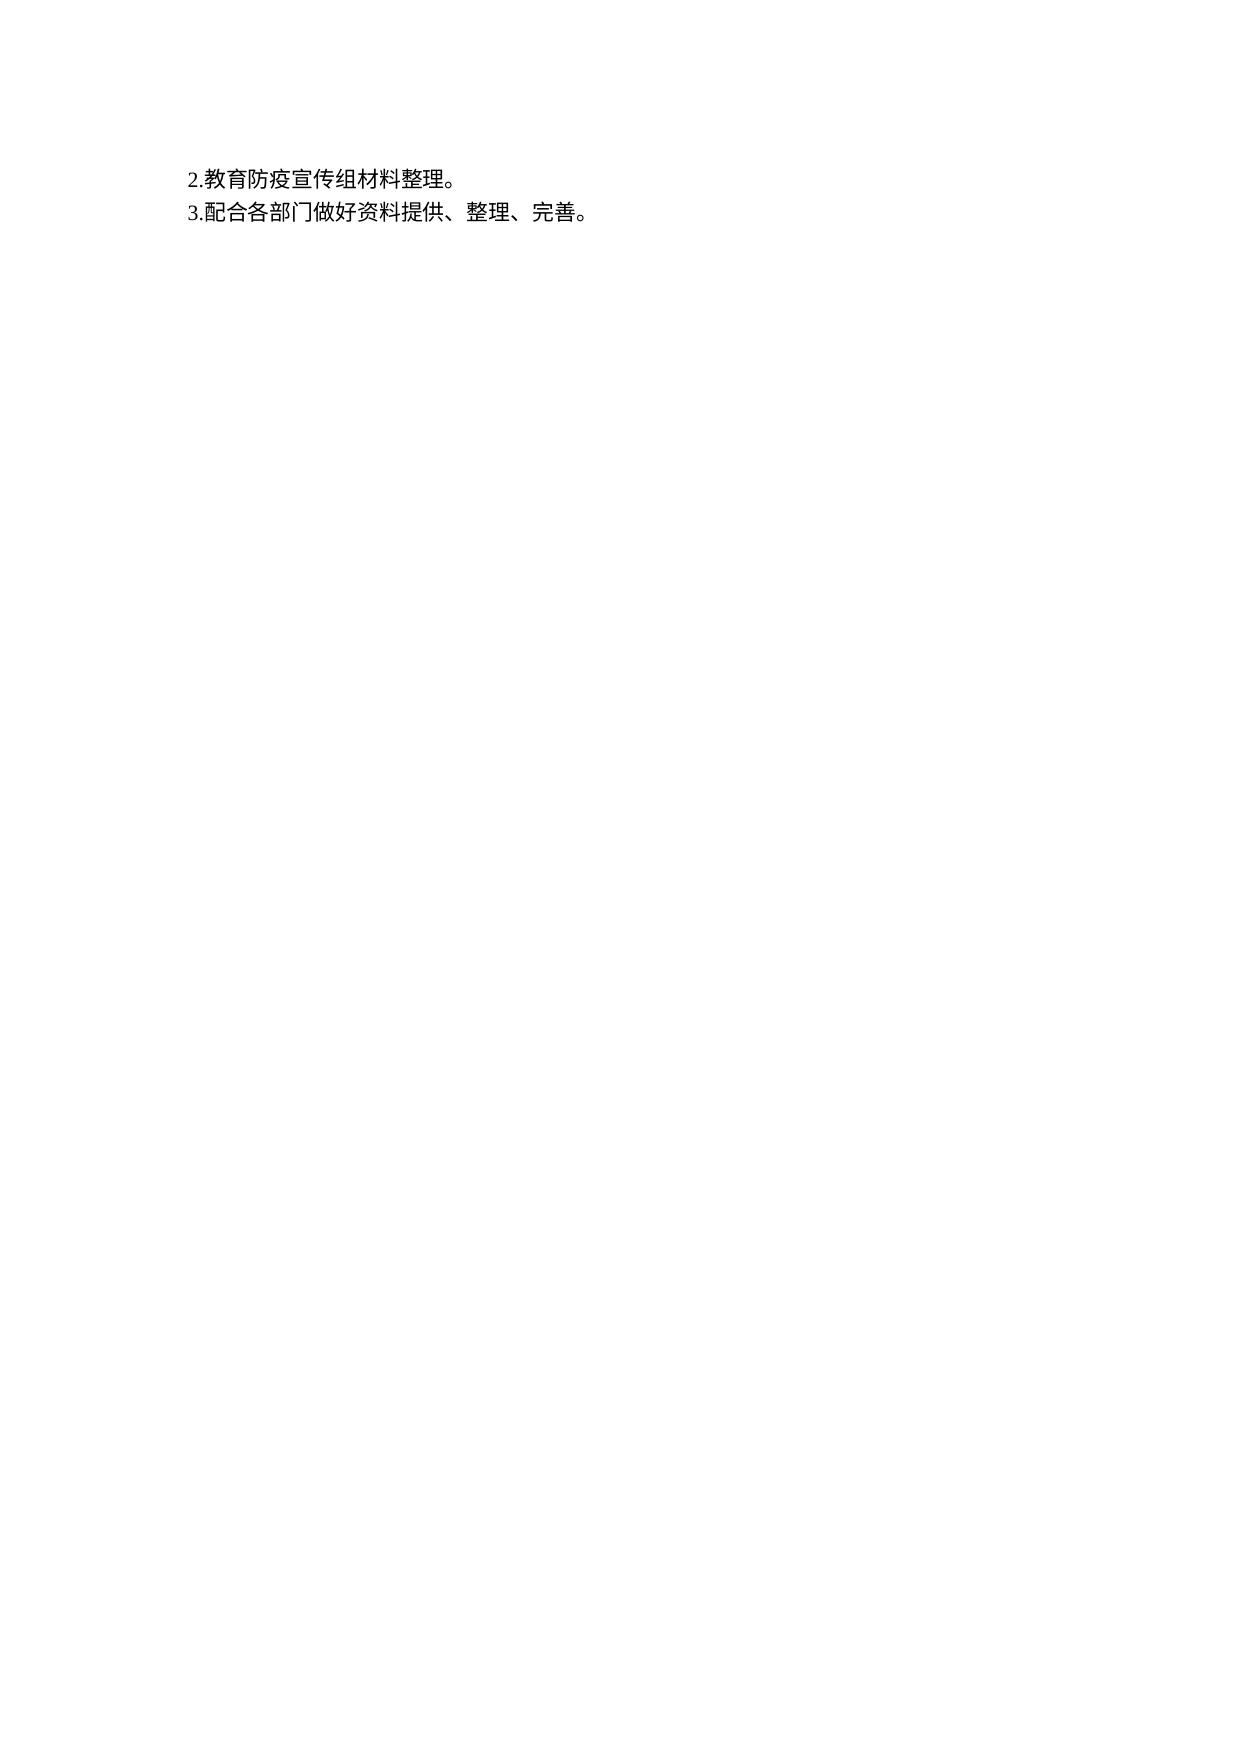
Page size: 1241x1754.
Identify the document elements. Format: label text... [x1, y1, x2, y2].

text 2.教育防疫宣传组材料整理。 [187, 162, 1053, 194]
text 3.配合各部门做好资料提供、整理、完善。 [187, 194, 1053, 227]
